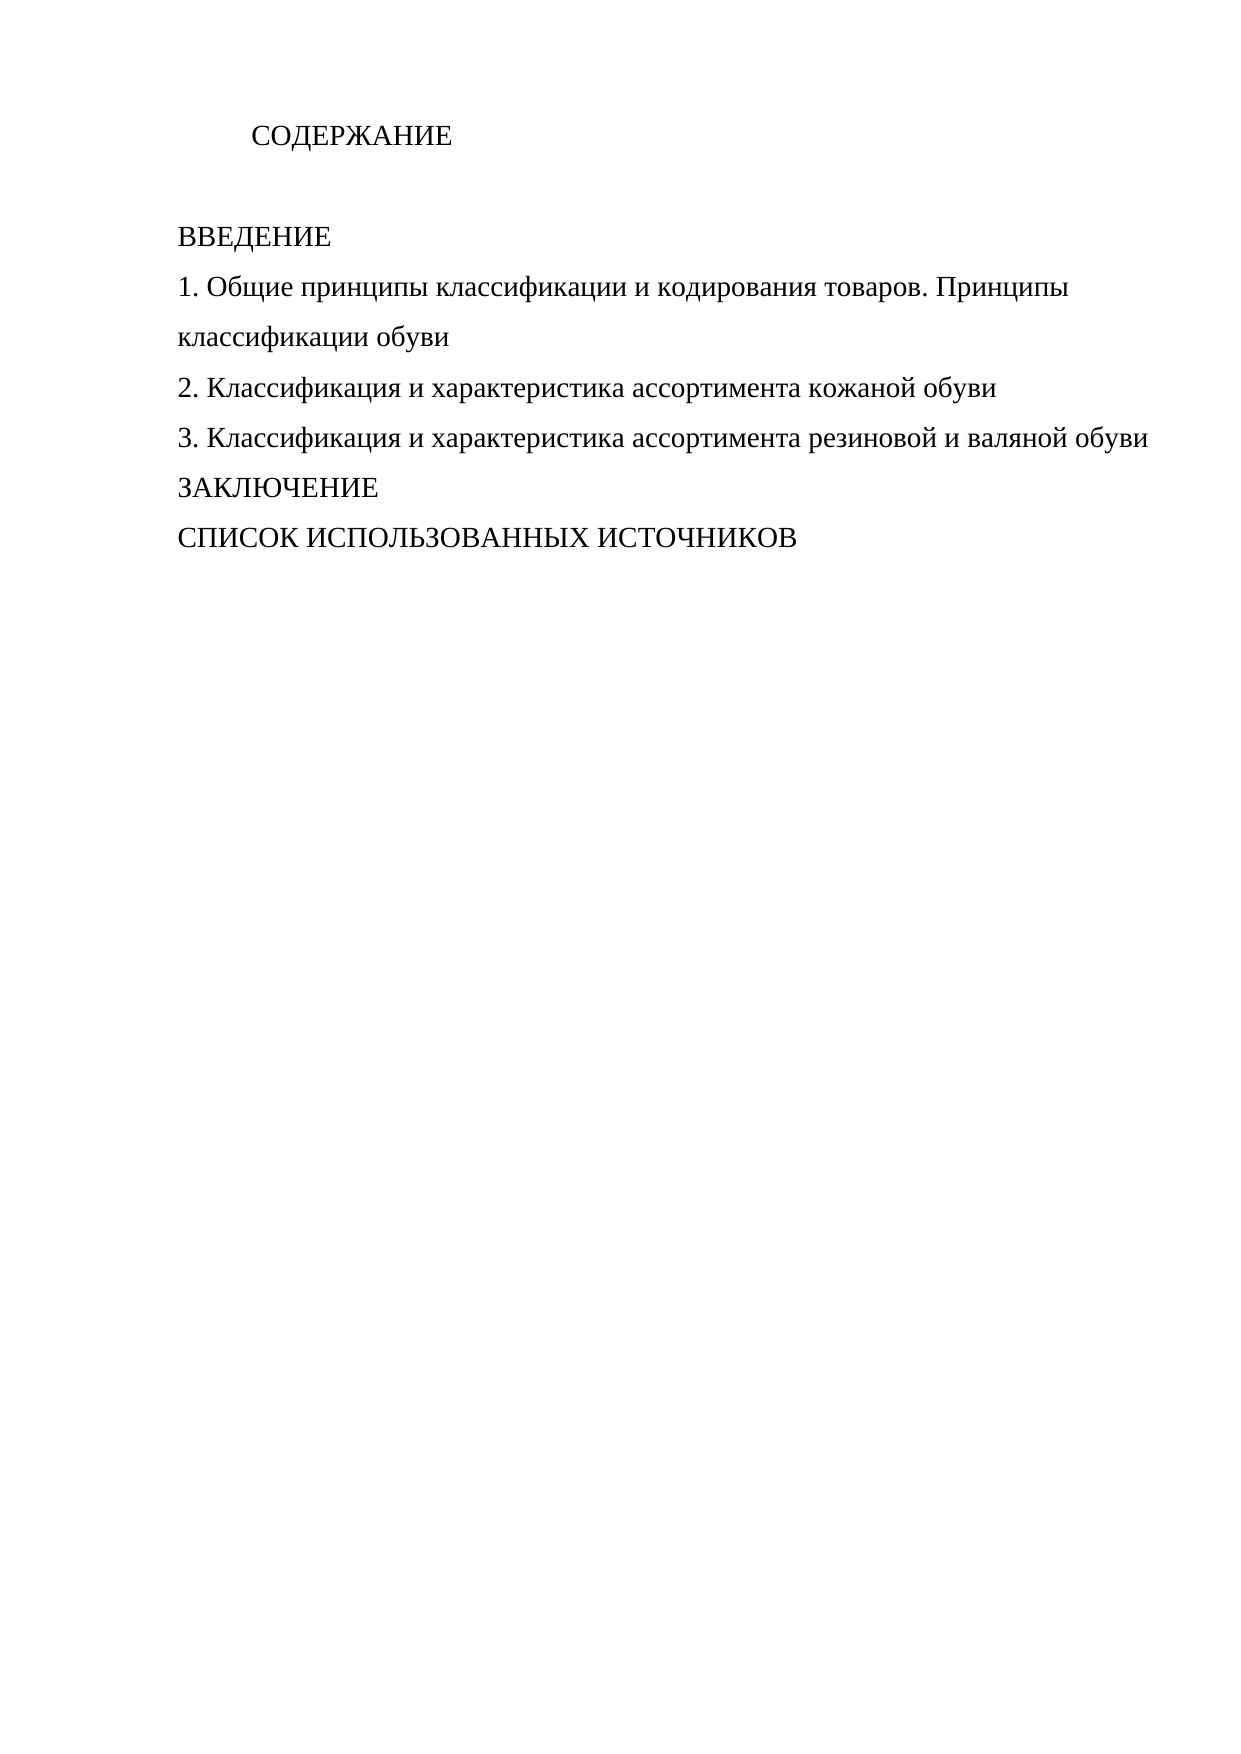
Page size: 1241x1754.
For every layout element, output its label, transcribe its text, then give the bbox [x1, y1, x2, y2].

text СОДЕРЖАНИЕ [177, 118, 1152, 152]
text 1. Общие принципы классификации и кодирования товаров. Принципы классификации обуви [177, 269, 1152, 353]
text СПИСОК ИСПОЛЬЗОВАННЫХ ИСТОЧНИКОВ [177, 521, 1152, 554]
text 2. Классификация и характеристика ассортимента кожаной обуви [177, 370, 1152, 403]
text ЗАКЛЮЧЕНИЕ [177, 470, 1152, 504]
text 3. Классификация и характеристика ассортимента резиновой и валяной обуви [177, 420, 1152, 453]
text ВВЕДЕНИЕ [177, 219, 1152, 252]
